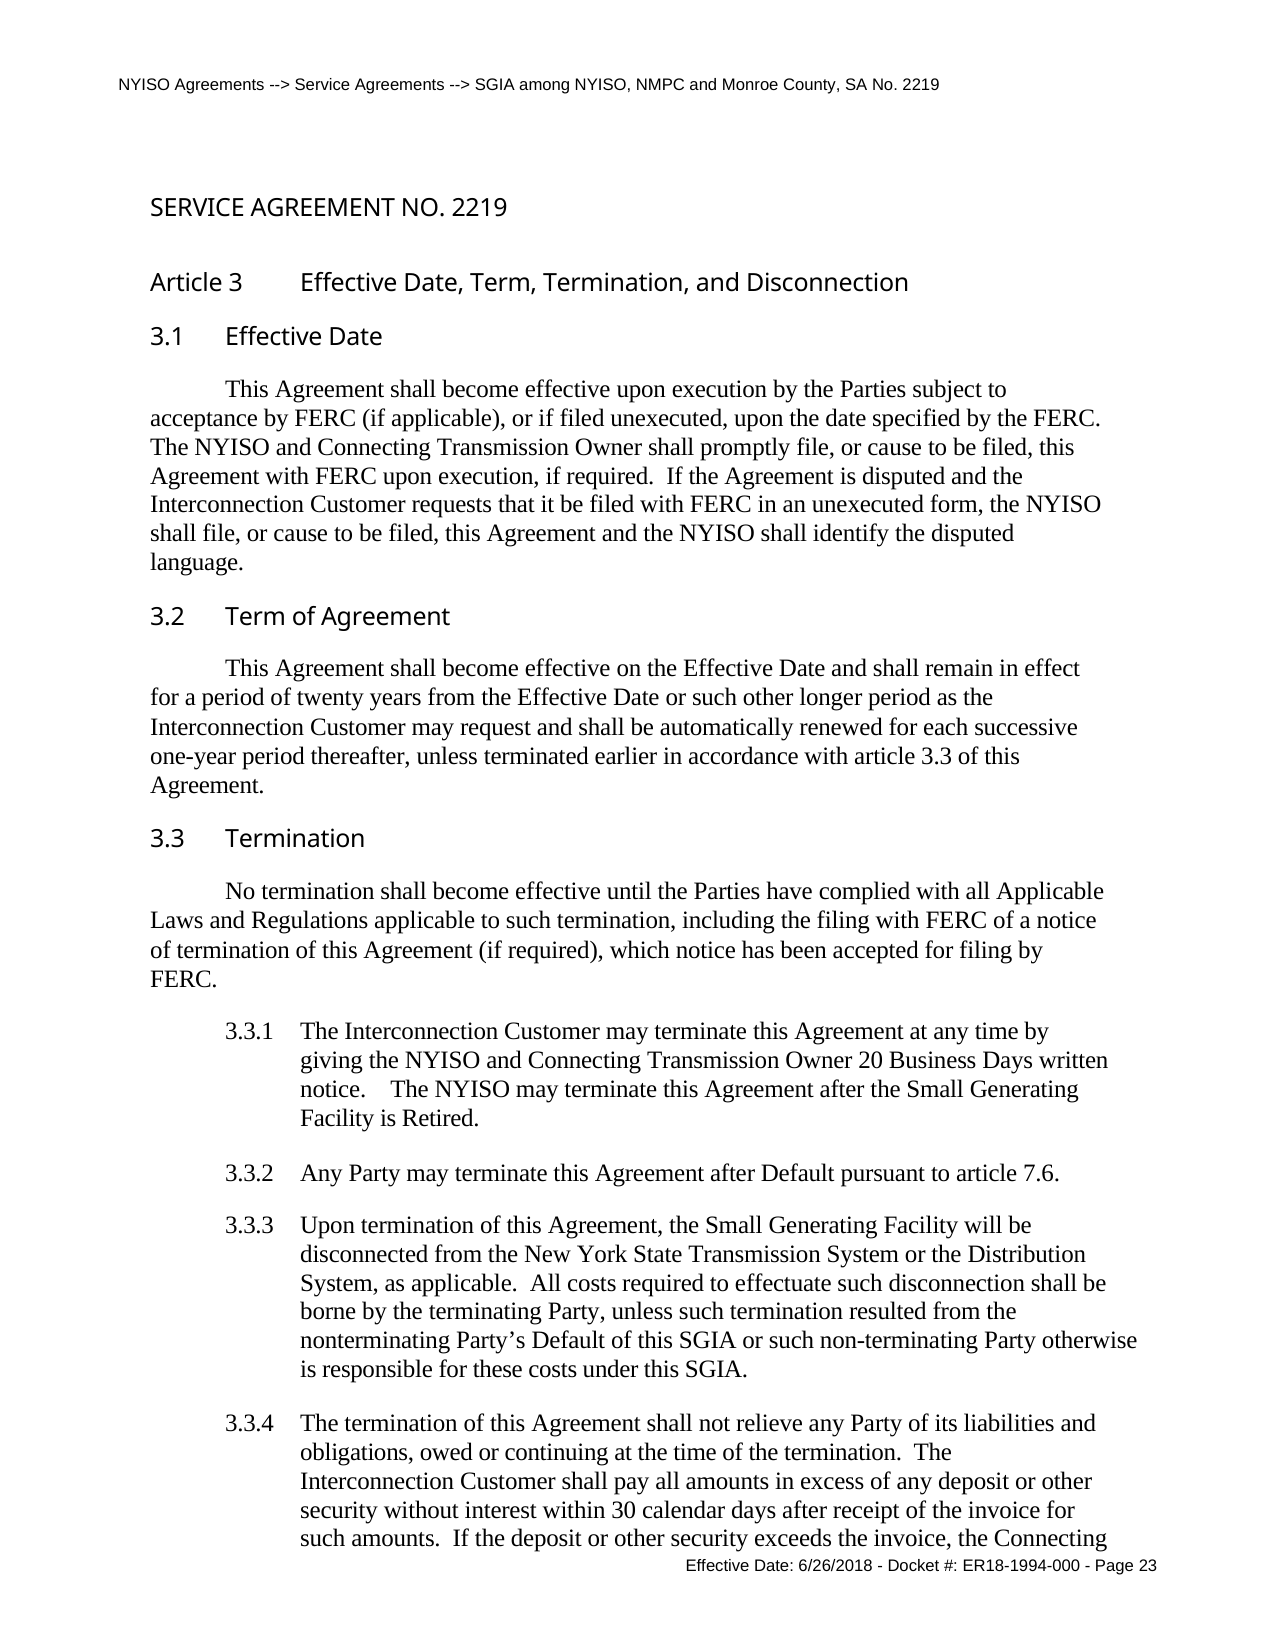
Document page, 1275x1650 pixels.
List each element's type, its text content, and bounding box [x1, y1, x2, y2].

text Article 3 Effective Date, Term, Termination, and Disconnection [150, 268, 1275, 297]
text SERVICE AGREEMENT NO. 2219 [150, 193, 1275, 222]
text 3.3.4 The termination of this Agreement shall not relieve any Party of its liabilities and [225, 1408, 1275, 1437]
text giving the NYISO and Connecting Transmission Owner 20 Business Days written notice. The NYISO may terminate this Agreement after the Small Generating Facility is Retired. [300, 1045, 1143, 1133]
text 3.3.2 Any Party may terminate this Agreement after Default pursuant to article 7.6. [225, 1158, 1275, 1187]
text acceptance by FERC (if applicable), or if filed unexecuted, upon the date specified by the FERC. The NYISO and Connecting Transmission Owner shall promptly file, or cause to be filed, this Agreement with FERC upon execution, if required. If the Agreement is disputed and the Interconnection Customer requests that it be filed with FERC in an unexecuted form, the NYISO shall file, or cause to be filed, this Agreement and the NYISO shall identify the disputed language. [150, 404, 1141, 576]
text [300, 1467, 1144, 1553]
text 3.3.1 The Interconnection Customer may terminate this Agreement at any time by [225, 1016, 1275, 1045]
text disconnected from the New York State Transmission System or the Distribution System, as applicable. All costs required to effectuate such disconnection shall be borne by the terminating Party, unless such termination resulted from the nonterminating Party’s Default of this SGIA or such non-terminating Party otherwise is responsible for these costs under this SGIA. [300, 1239, 1143, 1383]
text This Agreement shall become effective on the Effective Date and shall remain in effect for a period of twenty years from the Effective Date or such other longer period as the Interconnection Customer may request and shall be automatically renewed for each successive one-year period thereafter, unless terminated earlier in accordance with article 3.3 of this Agreement. [150, 653, 1117, 799]
text This Agreement shall become effective upon execution by the Parties subject to [225, 374, 1275, 403]
text obligations, owed or continuing at the time of the termination. The [300, 1437, 1275, 1466]
text 3.3.3 Upon termination of this Agreement, the Small Generating Facility will be [225, 1210, 1275, 1239]
text 3.3 Termination [150, 825, 1275, 854]
text No termination shall become effective until the Parties have complied with all Applicable Laws and Regulations applicable to such termination, including the filing with FERC of a notice of termination of this Agreement (if required), which notice has been accepted for filing by FERC. [150, 876, 1142, 993]
text 3.2 Term of Agreement [150, 602, 1275, 631]
text 3.1 Effective Date [150, 322, 1275, 351]
